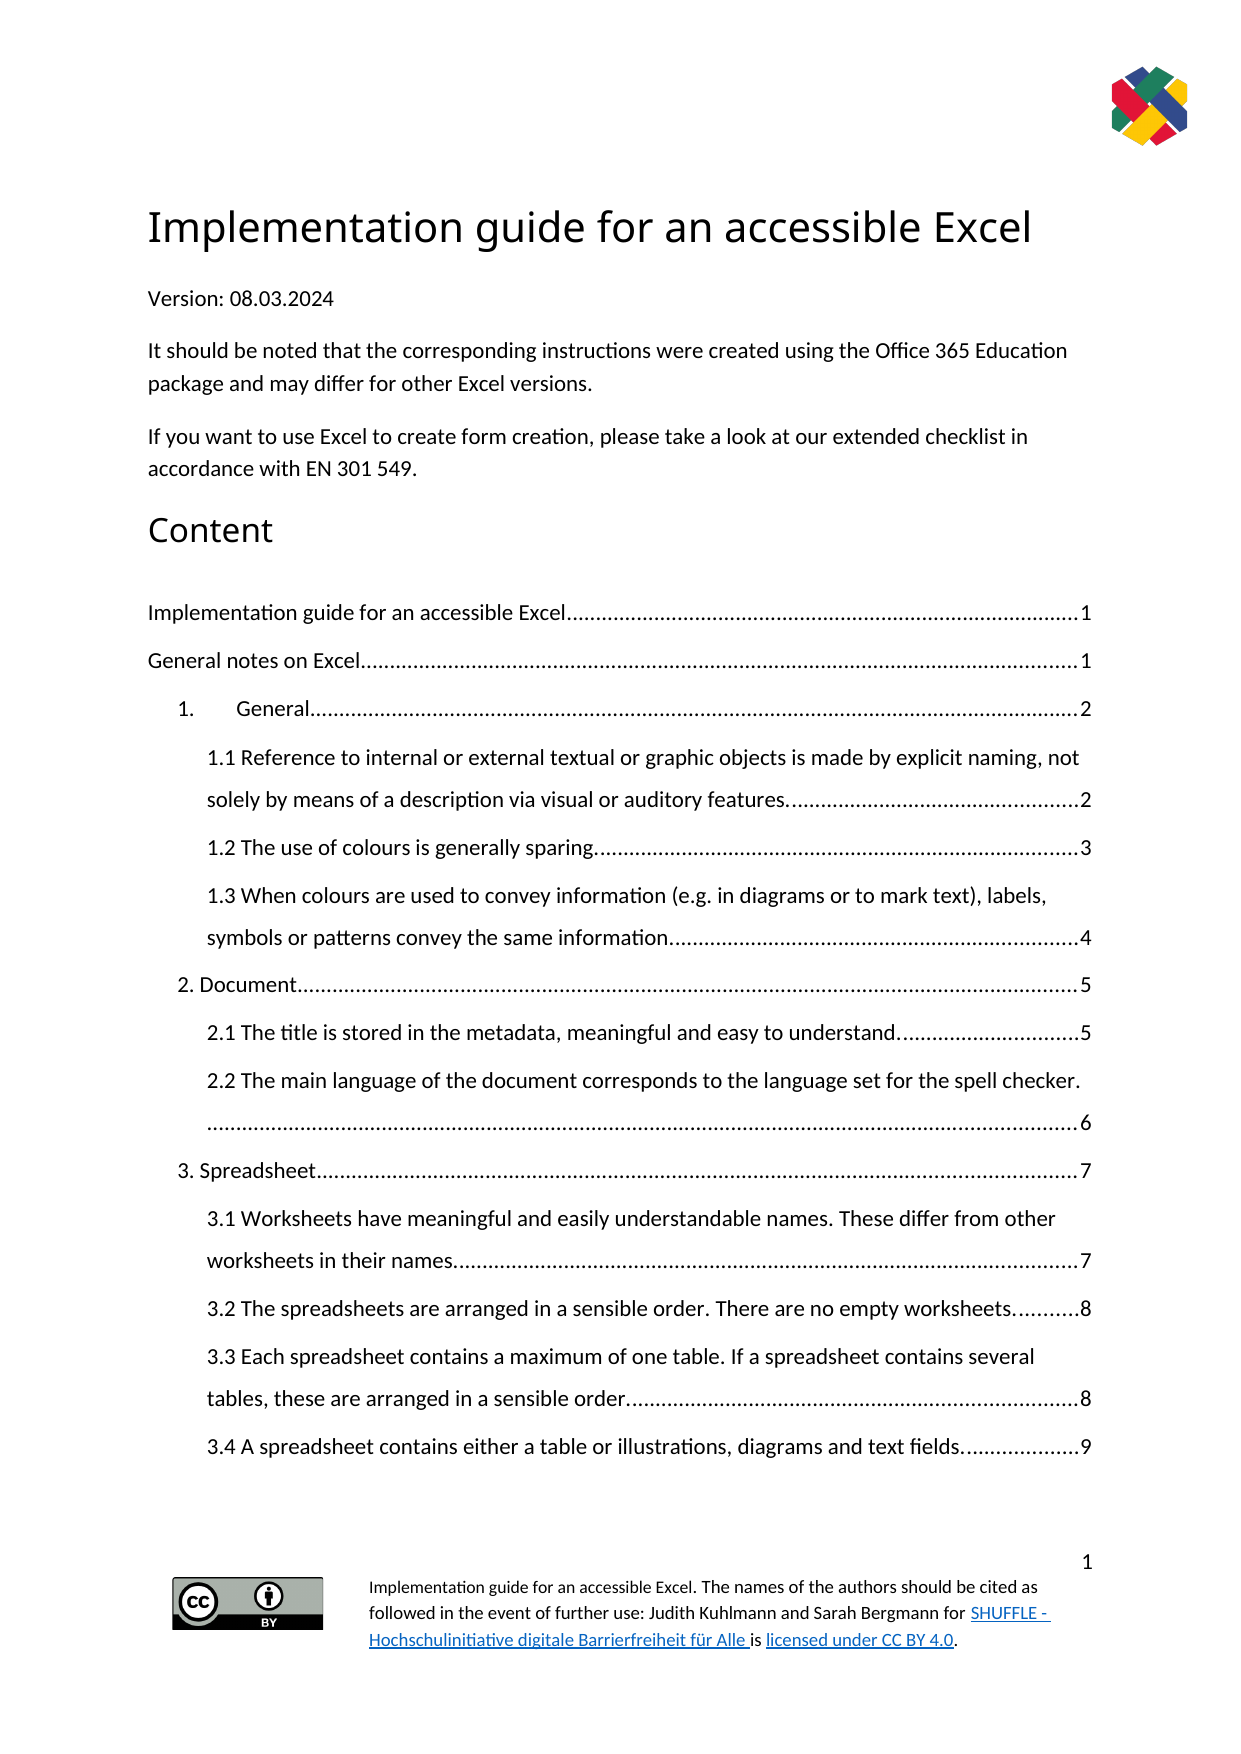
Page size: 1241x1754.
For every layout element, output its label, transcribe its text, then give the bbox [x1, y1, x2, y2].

text It should be noted that the corresponding instructions were created using the Office 365 Education package and may differ for other Excel versions. [148, 337, 1093, 397]
subtitle Implementation guide for an accessible Excel [148, 198, 1093, 254]
picture [172, 1577, 324, 1630]
picture [1111, 66, 1189, 146]
text Version: 08.03.2024 [148, 284, 1093, 312]
text If you want to use Excel to create form creation, please take a look at our extended checklist in accordance with EN 301 549. [148, 422, 1093, 482]
